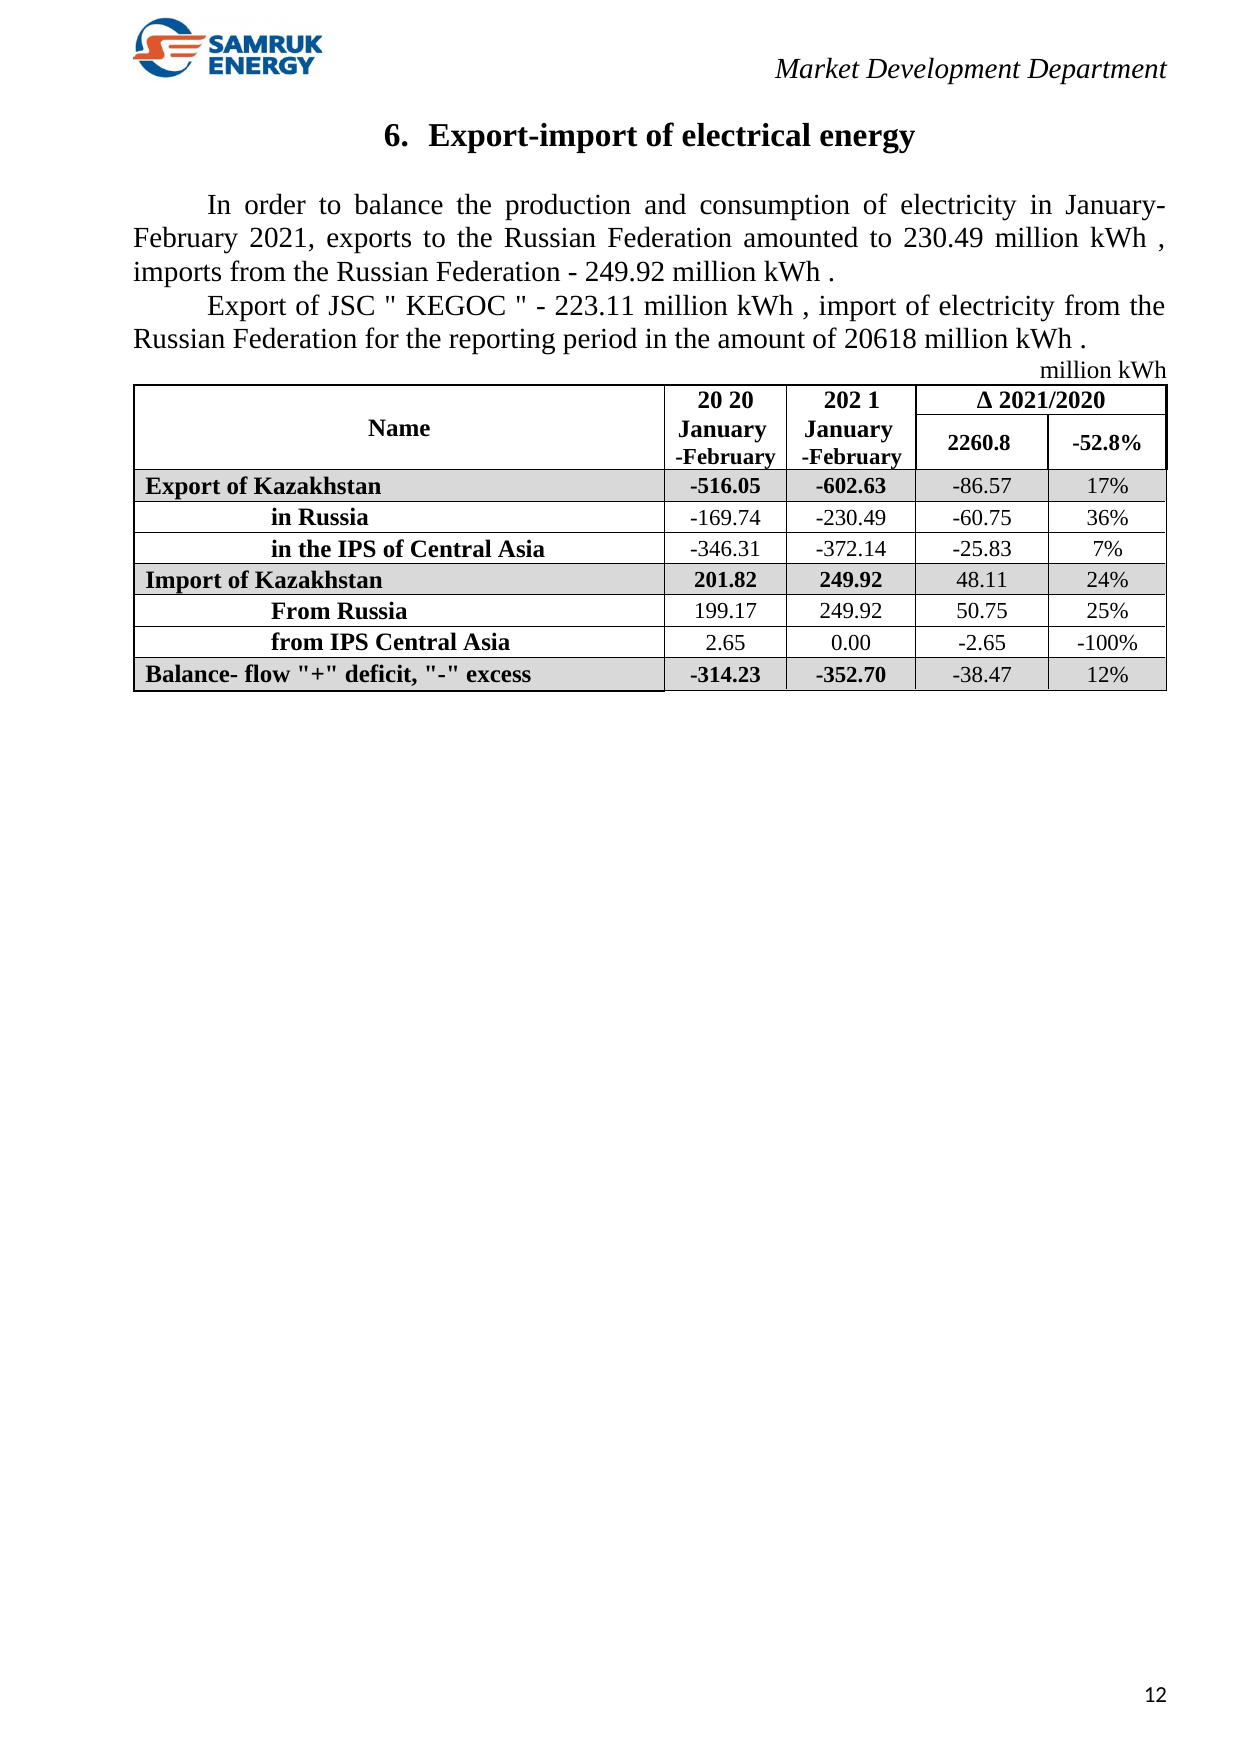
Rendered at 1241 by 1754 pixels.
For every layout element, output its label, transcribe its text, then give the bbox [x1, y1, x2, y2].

table_cell 17% [1049, 470, 1166, 501]
table_cell 199.17 [665, 595, 786, 626]
table_cell 48.11 [916, 564, 1048, 594]
table_cell -25.83 [916, 533, 1048, 563]
table_cell Export of Kazakhstan [135, 470, 664, 501]
table_cell -2.65 [916, 627, 1048, 657]
table_cell from IPS Central Asia [135, 627, 664, 657]
table_cell 7% [1049, 532, 1166, 563]
subtitle Export-import of electrical energy [133, 115, 1167, 153]
table_cell 201.82 [665, 564, 786, 594]
table_cell 12% [1048, 657, 1166, 690]
table_cell -516.05 [665, 470, 786, 501]
table_cell 2.65 [665, 627, 786, 657]
table_cell -86.57 [916, 470, 1048, 501]
table_cell Balance- flow "+" deficit, "-" excess [135, 658, 664, 690]
table_cell in the IPS of Central Asia [135, 533, 664, 563]
table_cell -602.63 [787, 470, 915, 501]
table_header Name [135, 386, 664, 469]
table_cell -38.47 [916, 658, 1048, 690]
picture [132, 17, 323, 82]
table_cell Import of Kazakhstan [135, 564, 664, 594]
table_cell -60.75 [916, 502, 1048, 532]
table_cell -230.49 [787, 502, 915, 532]
table_cell From Russia [135, 595, 664, 626]
table_cell 2260.8 [917, 415, 1047, 469]
table_cell 0.00 [787, 627, 915, 657]
table_cell 36% [1049, 501, 1166, 532]
text In order to balance the production and consumption of electricity in January-February 2021, exports to the Russian Federation amounted to 230.49 million kWh , imports from the Russian Federation - 249.92 million kWh . [133, 187, 1167, 288]
table_cell -314.23 [665, 658, 786, 690]
table_cell 50.75 [916, 595, 1048, 626]
table_cell -52.8% [1049, 415, 1165, 469]
table_cell in Russia [135, 502, 664, 532]
text Export of JSC " KEGOC " - 223.11 million kWh , import of electricity from the Russian Federation for the reporting period in the amount of 20618 million kWh . [133, 288, 1167, 355]
table_cell -100% [1049, 626, 1166, 657]
table_cell 249.92 [787, 564, 915, 594]
table_cell 24% [1049, 563, 1166, 594]
text million kWh [162, 355, 1167, 383]
table_cell 249.92 [787, 595, 915, 626]
table_header 202 1 January -February [787, 386, 915, 469]
table_cell -372.14 [787, 533, 915, 563]
table_header 20 20 January -February [665, 386, 786, 469]
table_cell -352.70 [786, 658, 916, 690]
table_cell -169.74 [665, 502, 786, 532]
table_cell -346.31 [665, 533, 786, 563]
table_cell 25% [1049, 594, 1166, 626]
table_header Δ 2021/2020 [917, 386, 1165, 414]
